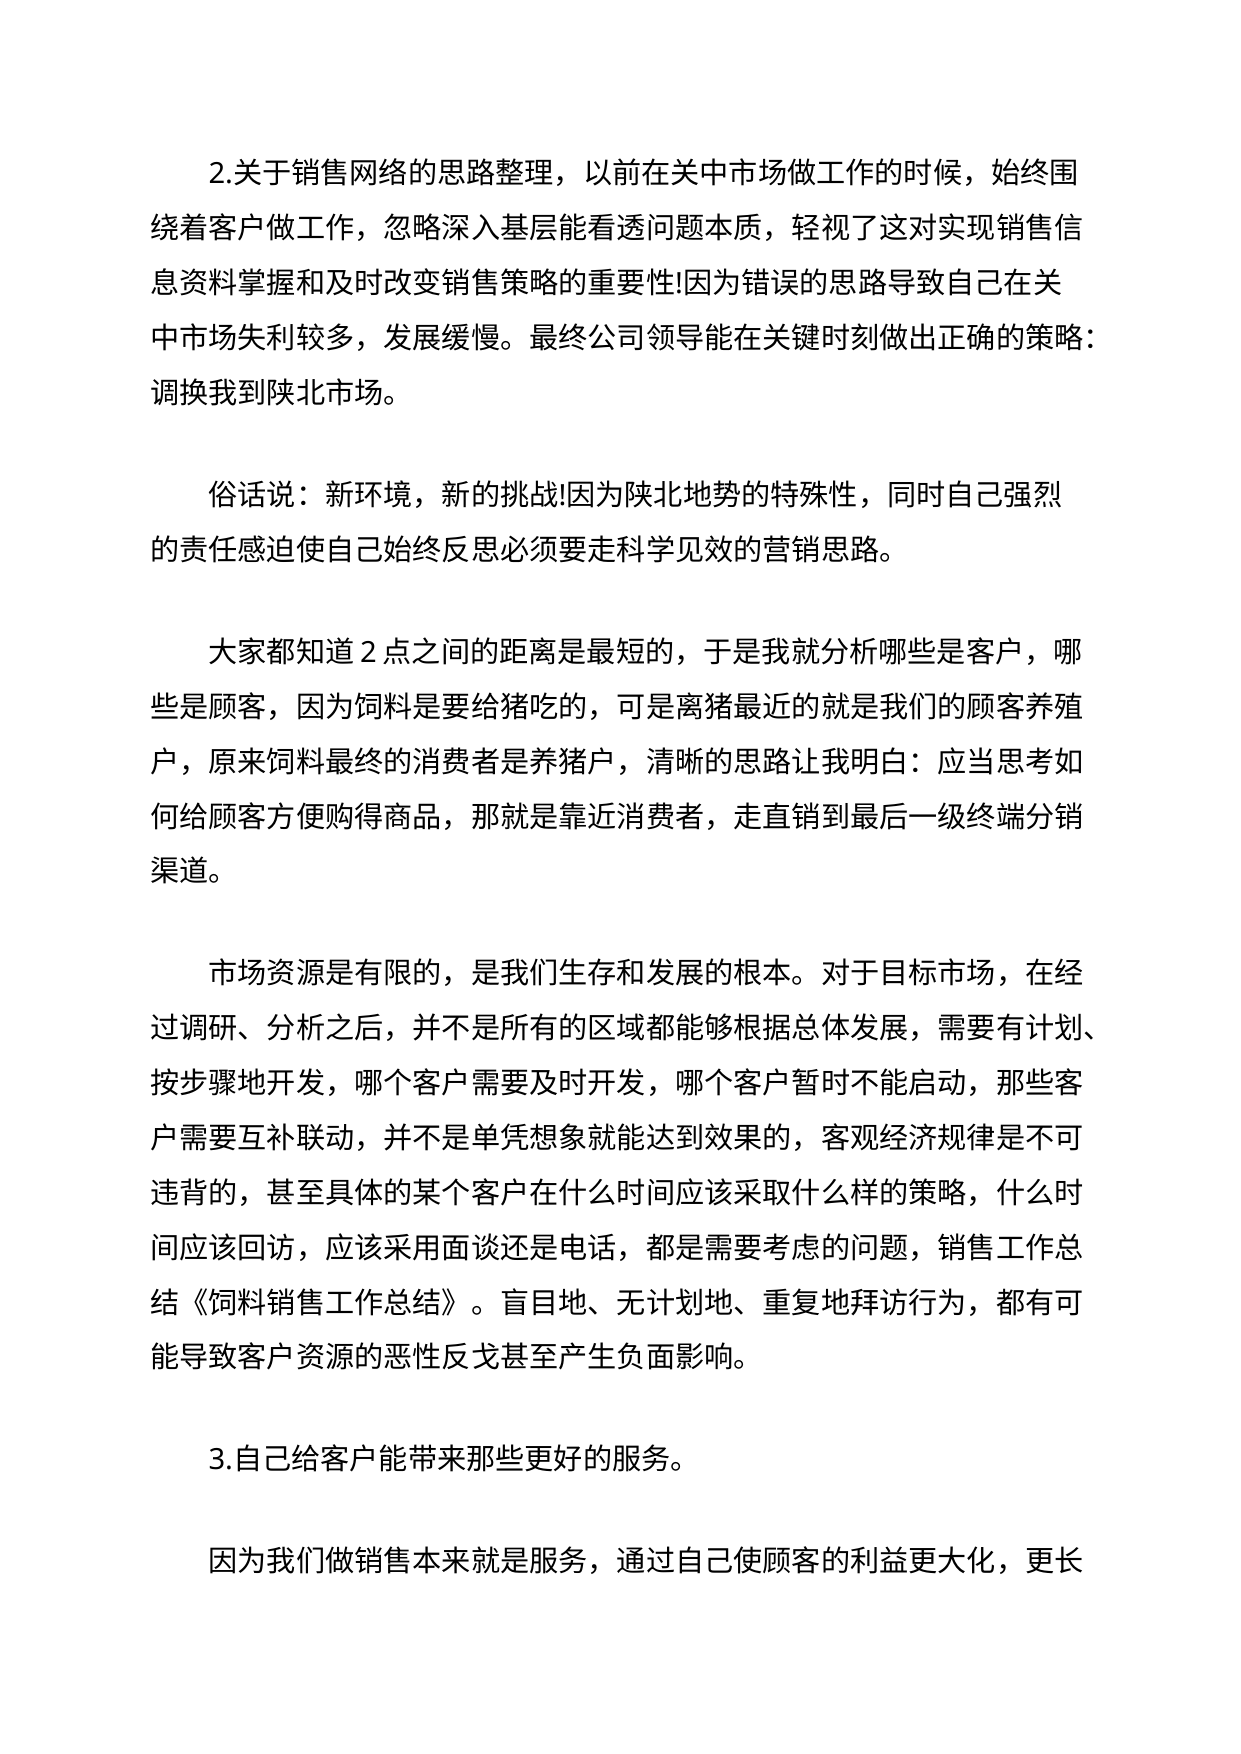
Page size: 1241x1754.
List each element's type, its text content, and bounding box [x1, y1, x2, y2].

text 市场资源是有限的，是我们生存和发展的根本。对于目标市场，在经过调研、分析之后，并不是所有的区域都能够根据总体发展，需要有计划、按步骤地开发，哪个客户需要及时开发，哪个客户暂时不能启动，那些客户需要互补联动，并不是单凭想象就能达到效果的，客观经济规律是不可违背的，甚至具体的某个客户在什么时间应该采取什么样的策略，什么时间应该回访，应该采用面谈还是电话，都是需要考虑的问题，销售工作总结《饲料销售工作总结》。盲目地、无计划地、重复地拜访行为，都有可能导致客户资源的恶性反戈甚至产生负面影响。 [150, 950, 1090, 1376]
text 3.自己给客户能带来那些更好的服务。 [150, 1436, 1090, 1478]
text 大家都知道2点之间的距离是最短的，于是我就分析哪些是客户，哪些是顾客，因为饲料是要给猪吃的，可是离猪最近的就是我们的顾客养殖户，原来饲料最终的消费者是养猪户，清晰的思路让我明白：应当思考如何给顾客方便购得商品，那就是靠近消费者，走直销到最后一级终端分销渠道。 [150, 628, 1090, 890]
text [150, 1538, 1090, 1580]
text 俗话说：新环境，新的挑战!因为陕北地势的特殊性，同时自己强烈的责任感迫使自己始终反思必须要走科学见效的营销思路。 [150, 472, 1090, 569]
text 2.关于销售网络的思路整理，以前在关中市场做工作的时候，始终围绕着客户做工作，忽略深入基层能看透问题本质，轻视了这对实现销售信息资料掌握和及时改变销售策略的重要性!因为错误的思路导致自己在关中市场失利较多，发展缓慢。最终公司领导能在关键时刻做出正确的策略：调换我到陕北市场。 [150, 150, 1090, 412]
